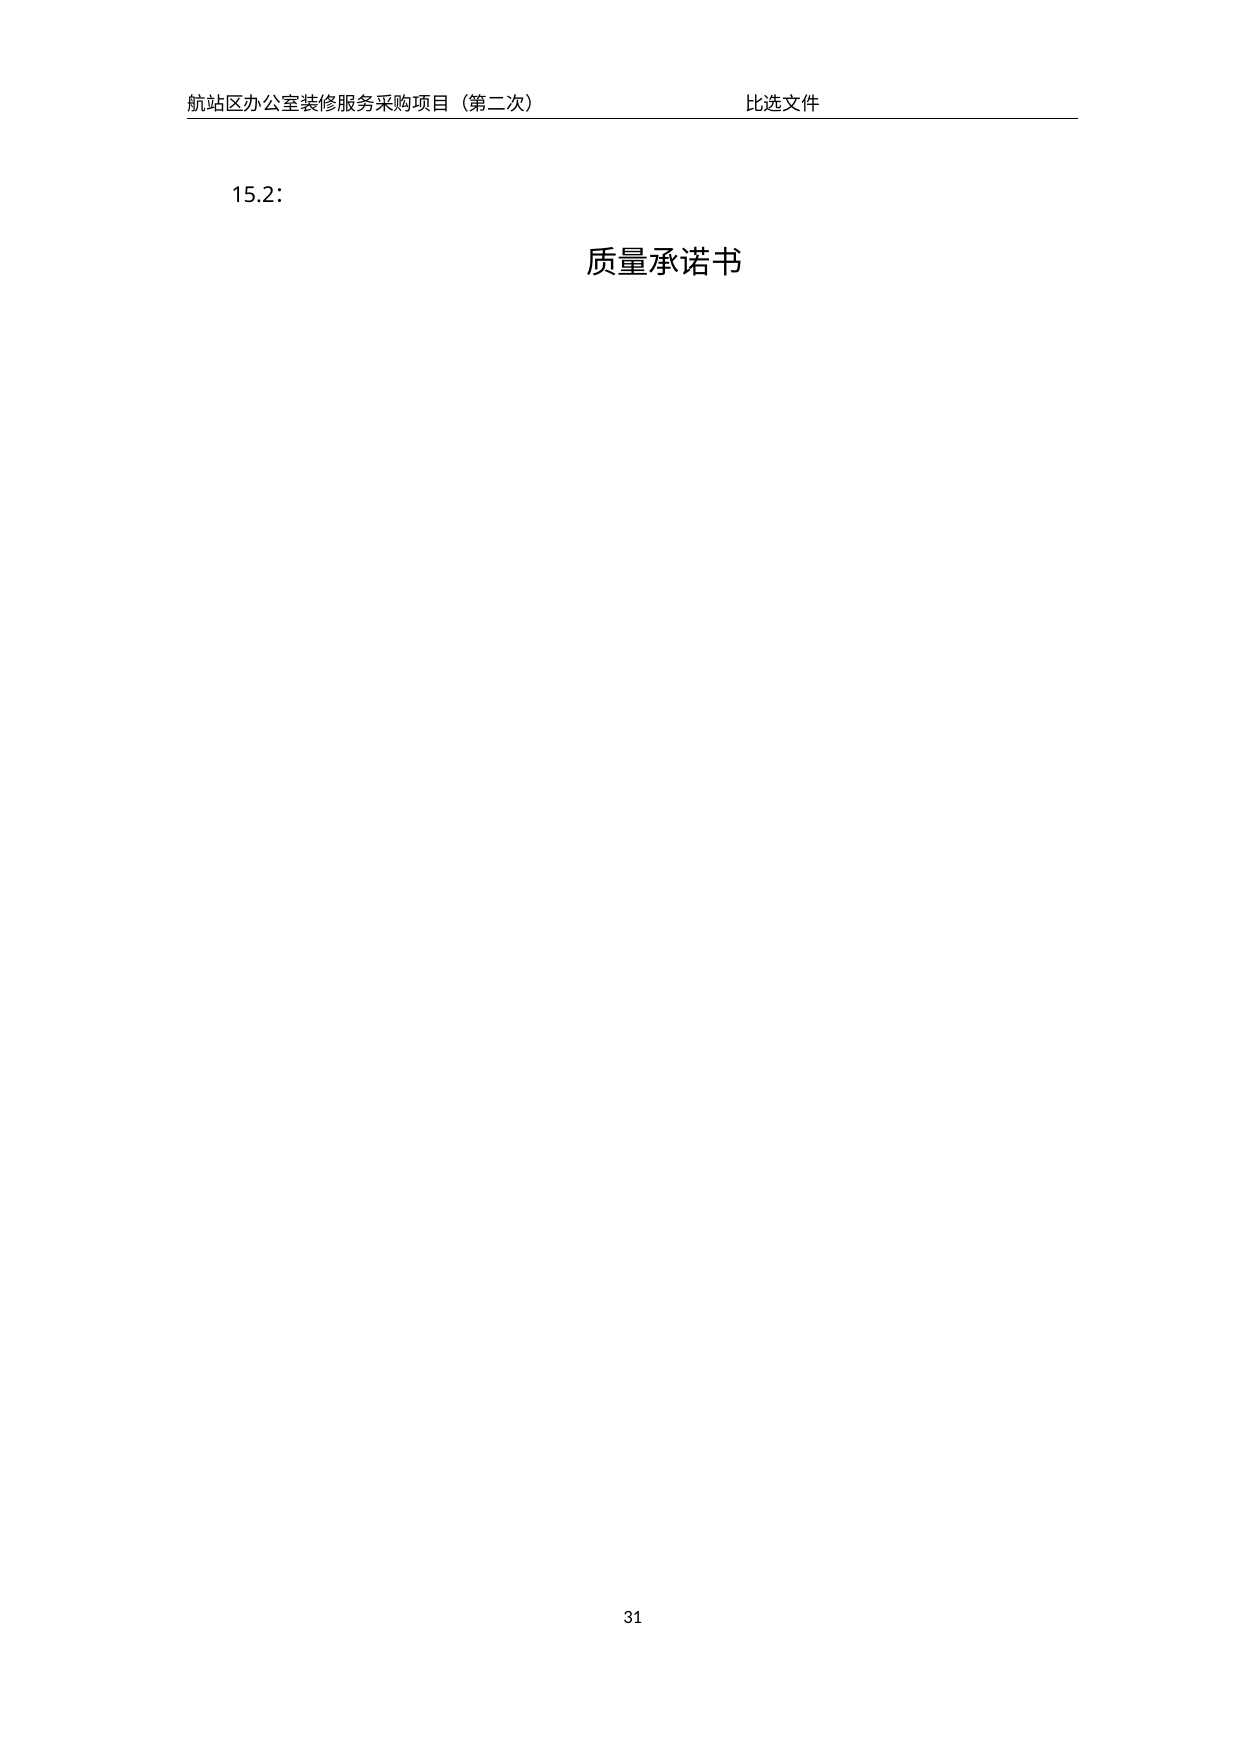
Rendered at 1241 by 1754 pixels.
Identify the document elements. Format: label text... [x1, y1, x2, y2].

text 质量承诺书 [187, 226, 1078, 294]
text 15.2： [187, 176, 1078, 210]
